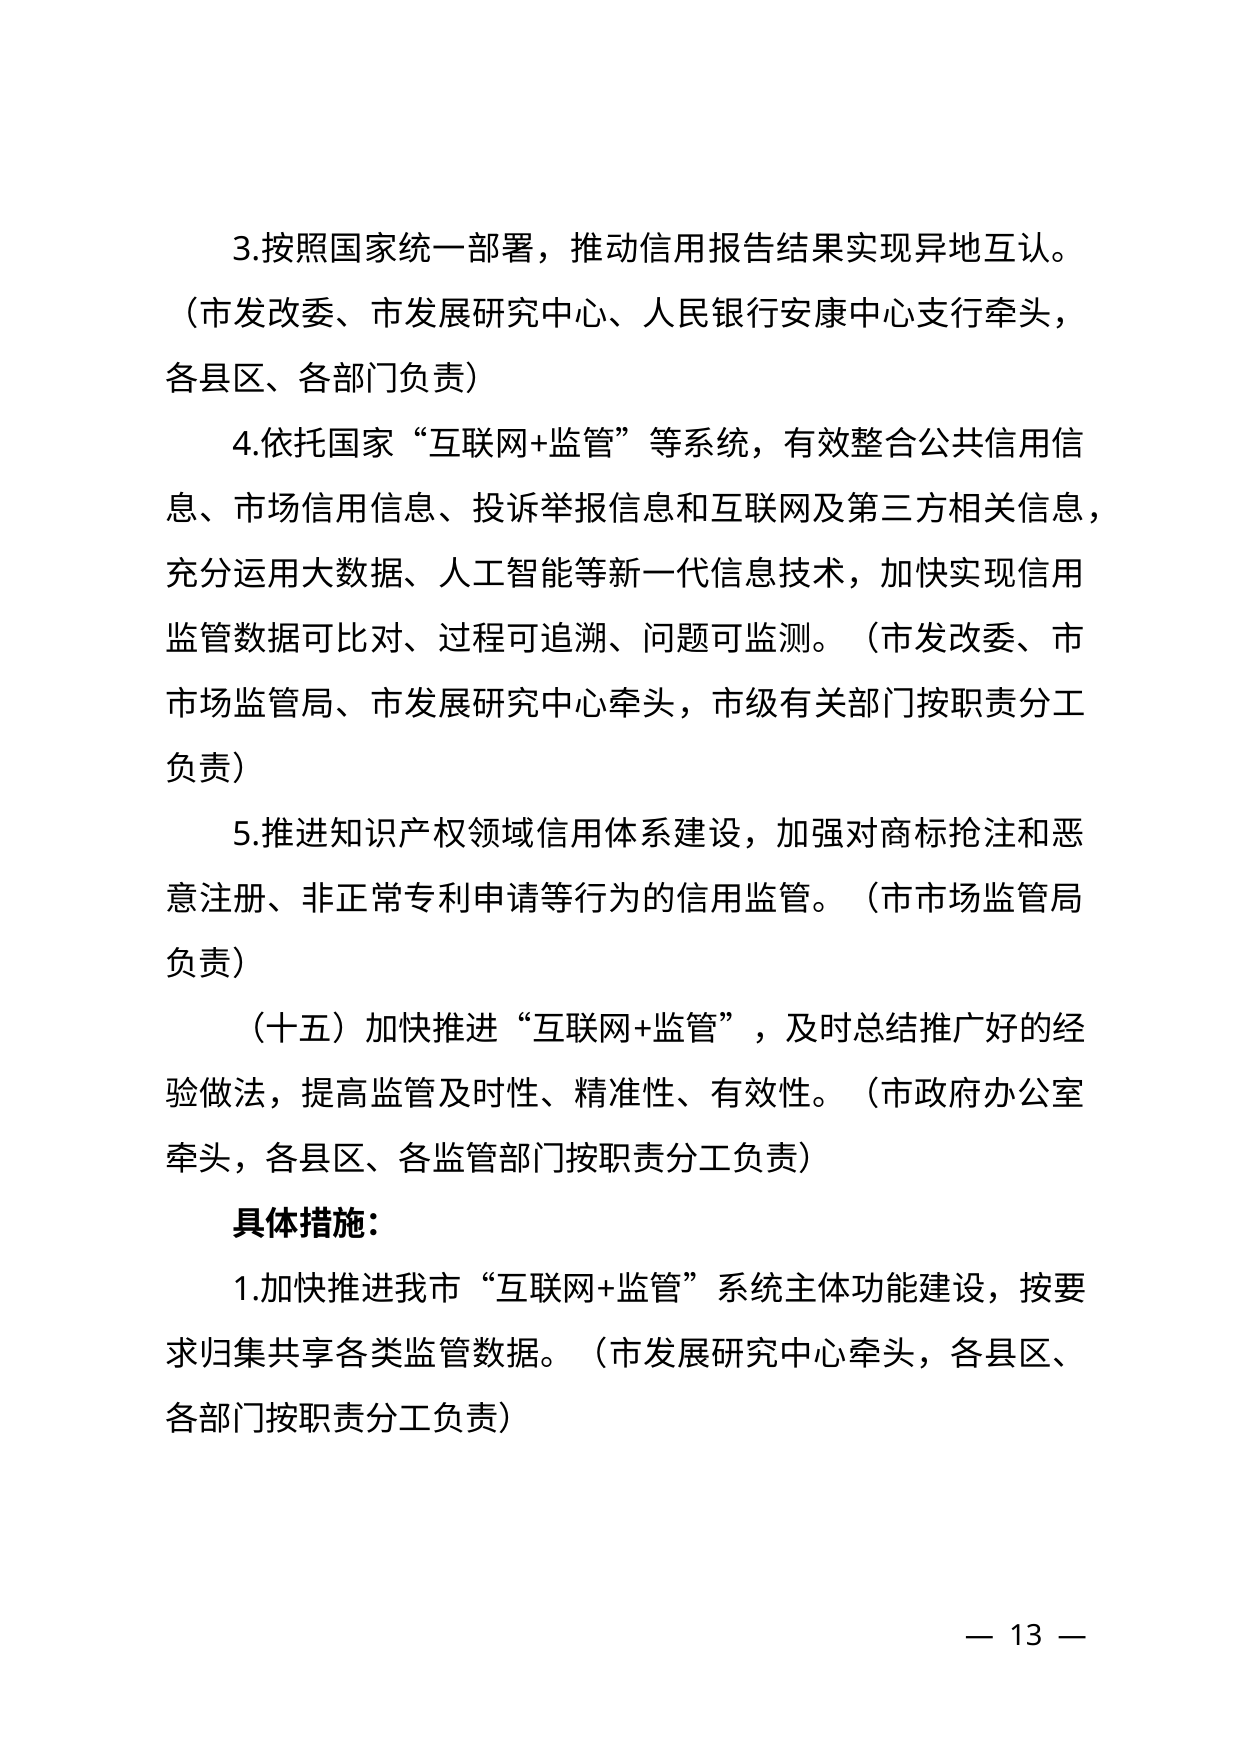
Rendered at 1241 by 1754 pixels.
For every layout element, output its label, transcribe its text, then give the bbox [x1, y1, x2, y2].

text （十五）加快推进“互联网+监管”，及时总结推广好的经验做法，提高监管及时性、精准性、有效性。（市政府办公室牵头，各县区、各监管部门按职责分工负责） [165, 994, 1087, 1189]
text 4.依托国家“互联网+监管”等系统，有效整合公共信用信息、市场信用信息、投诉举报信息和互联网及第三方相关信息，充分运用大数据、人工智能等新一代信息技术，加快实现信用监管数据可比对、过程可追溯、问题可监测。（市发改委、市市场监管局、市发展研究中心牵头，市级有关部门按职责分工负责） [165, 409, 1087, 799]
text 具体措施： [165, 1189, 1087, 1254]
list 加快推进我市“互联网+监管”系统主体功能建设，按要求归集共享各类监管数据。（市发展研究中心牵头，各县区、各部门按职责分工负责） [165, 1254, 1087, 1449]
text 5.推进知识产权领域信用体系建设，加强对商标抢注和恶意注册、非正常专利申请等行为的信用监管。（市市场监管局负责） [165, 799, 1087, 994]
text 3.按照国家统一部署，推动信用报告结果实现异地互认。（市发改委、市发展研究中心、人民银行安康中心支行牵头，各县区、各部门负责） [165, 214, 1087, 409]
